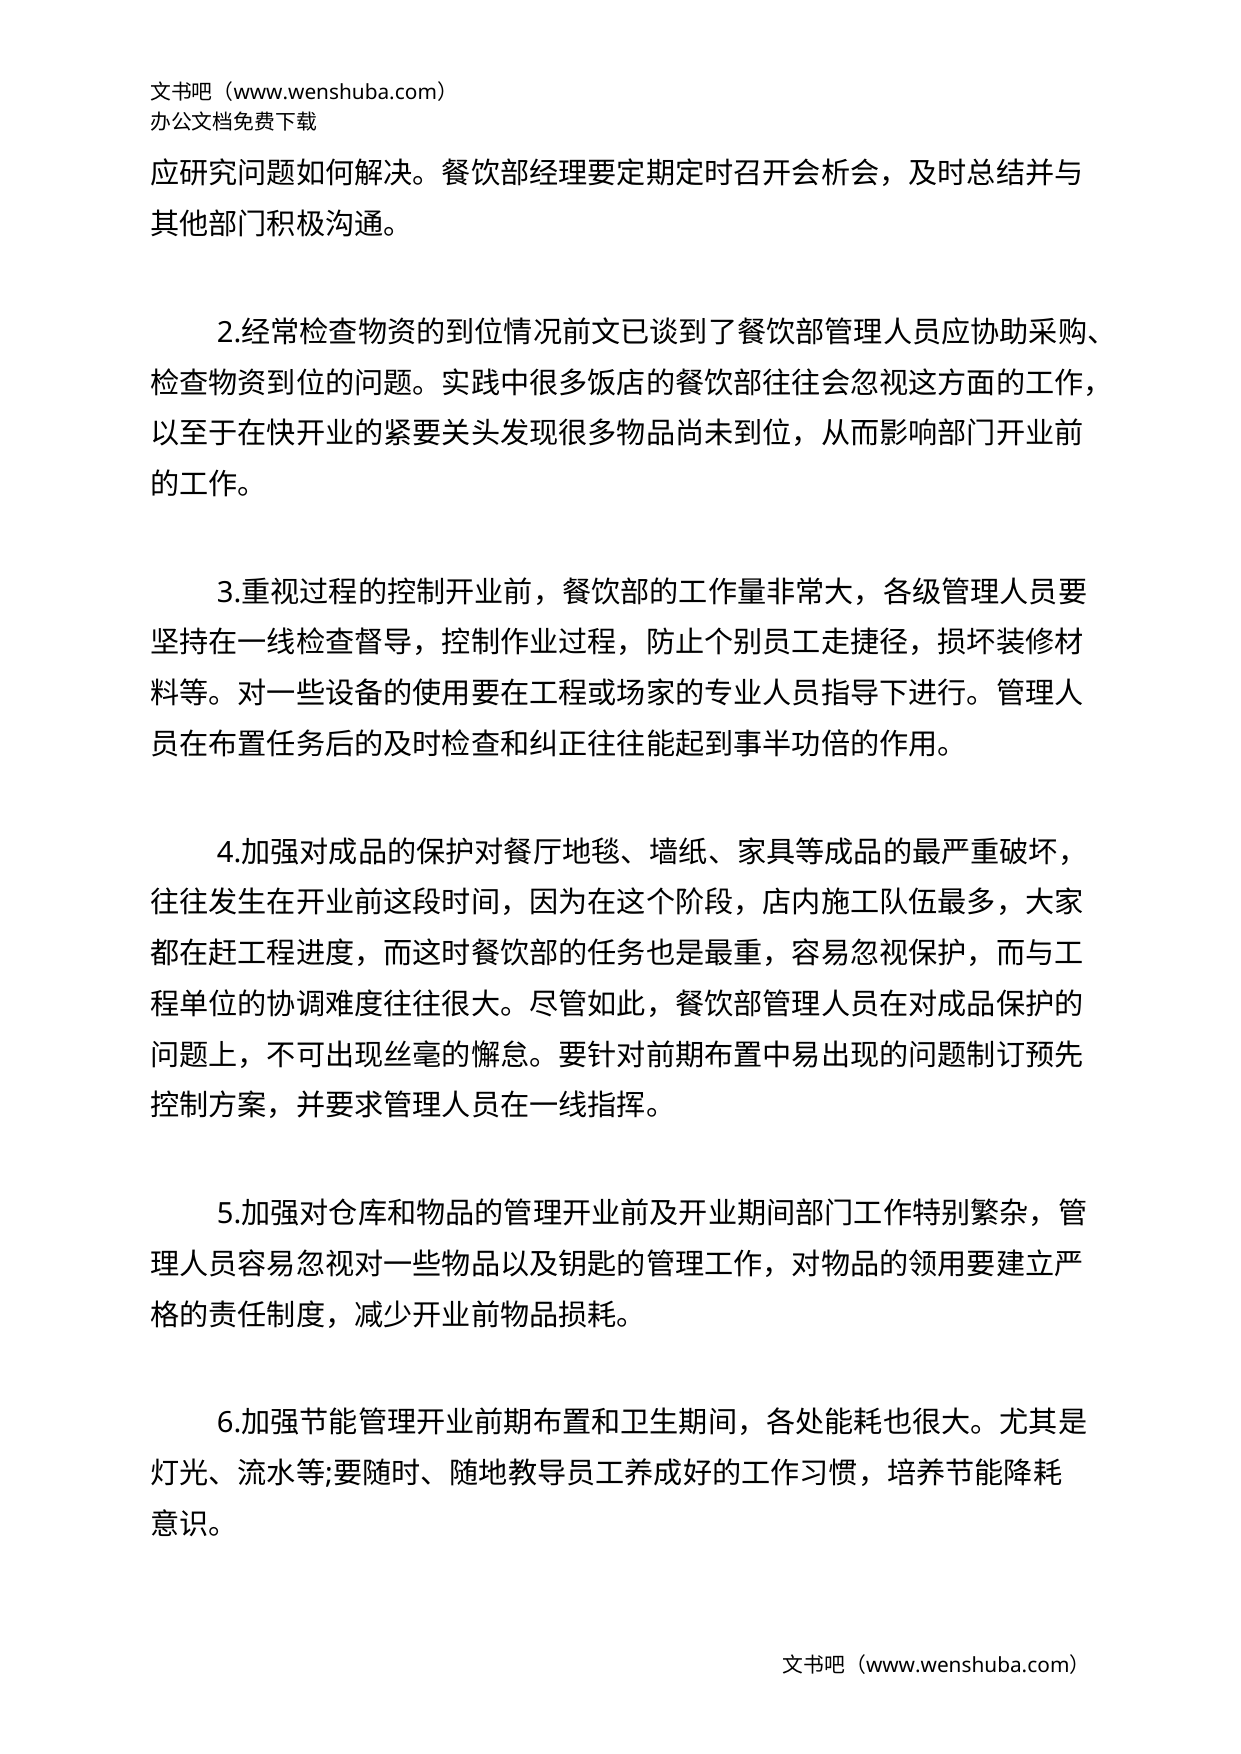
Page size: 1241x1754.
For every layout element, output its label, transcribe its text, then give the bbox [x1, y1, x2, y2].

text 2.经常检查物资的到位情况前文已谈到了餐饮部管理人员应协助采购、检查物资到位的问题。实践中很多饭店的餐饮部往往会忽视这方面的工作，以至于在快开业的紧要关头发现很多物品尚未到位，从而影响部门开业前的工作。 [150, 308, 1090, 503]
text 4.加强对成品的保护对餐厅地毯、墙纸、家具等成品的最严重破坏，往往发生在开业前这段时间，因为在这个阶段，店内施工队伍最多，大家都在赶工程进度，而这时餐饮部的任务也是最重，容易忽视保护，而与工程单位的协调难度往往很大。尽管如此，餐饮部管理人员在对成品保护的问题上，不可出现丝毫的懈怠。要针对前期布置中易出现的问题制订预先控制方案，并要求管理人员在一线指挥。 [150, 828, 1090, 1124]
text 6.加强节能管理开业前期布置和卫生期间，各处能耗也很大。尤其是灯光、流水等;要随时、随地教导员工养成好的工作习惯，培养节能降耗意识。 [150, 1399, 1090, 1543]
text 3.重视过程的控制开业前，餐饮部的工作量非常大，各级管理人员要坚持在一线检查督导，控制作业过程，防止个别员工走捷径，损坏装修材料等。对一些设备的使用要在工程或场家的专业人员指导下进行。管理人员在布置任务后的及时检查和纠正往往能起到事半功倍的作用。 [150, 568, 1090, 763]
text 5.加强对仓库和物品的管理开业前及开业期间部门工作特别繁杂，管理人员容易忽视对一些物品以及钥匙的管理工作，对物品的领用要建立严格的责任制度，减少开业前物品损耗。 [150, 1189, 1090, 1333]
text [150, 150, 1090, 243]
